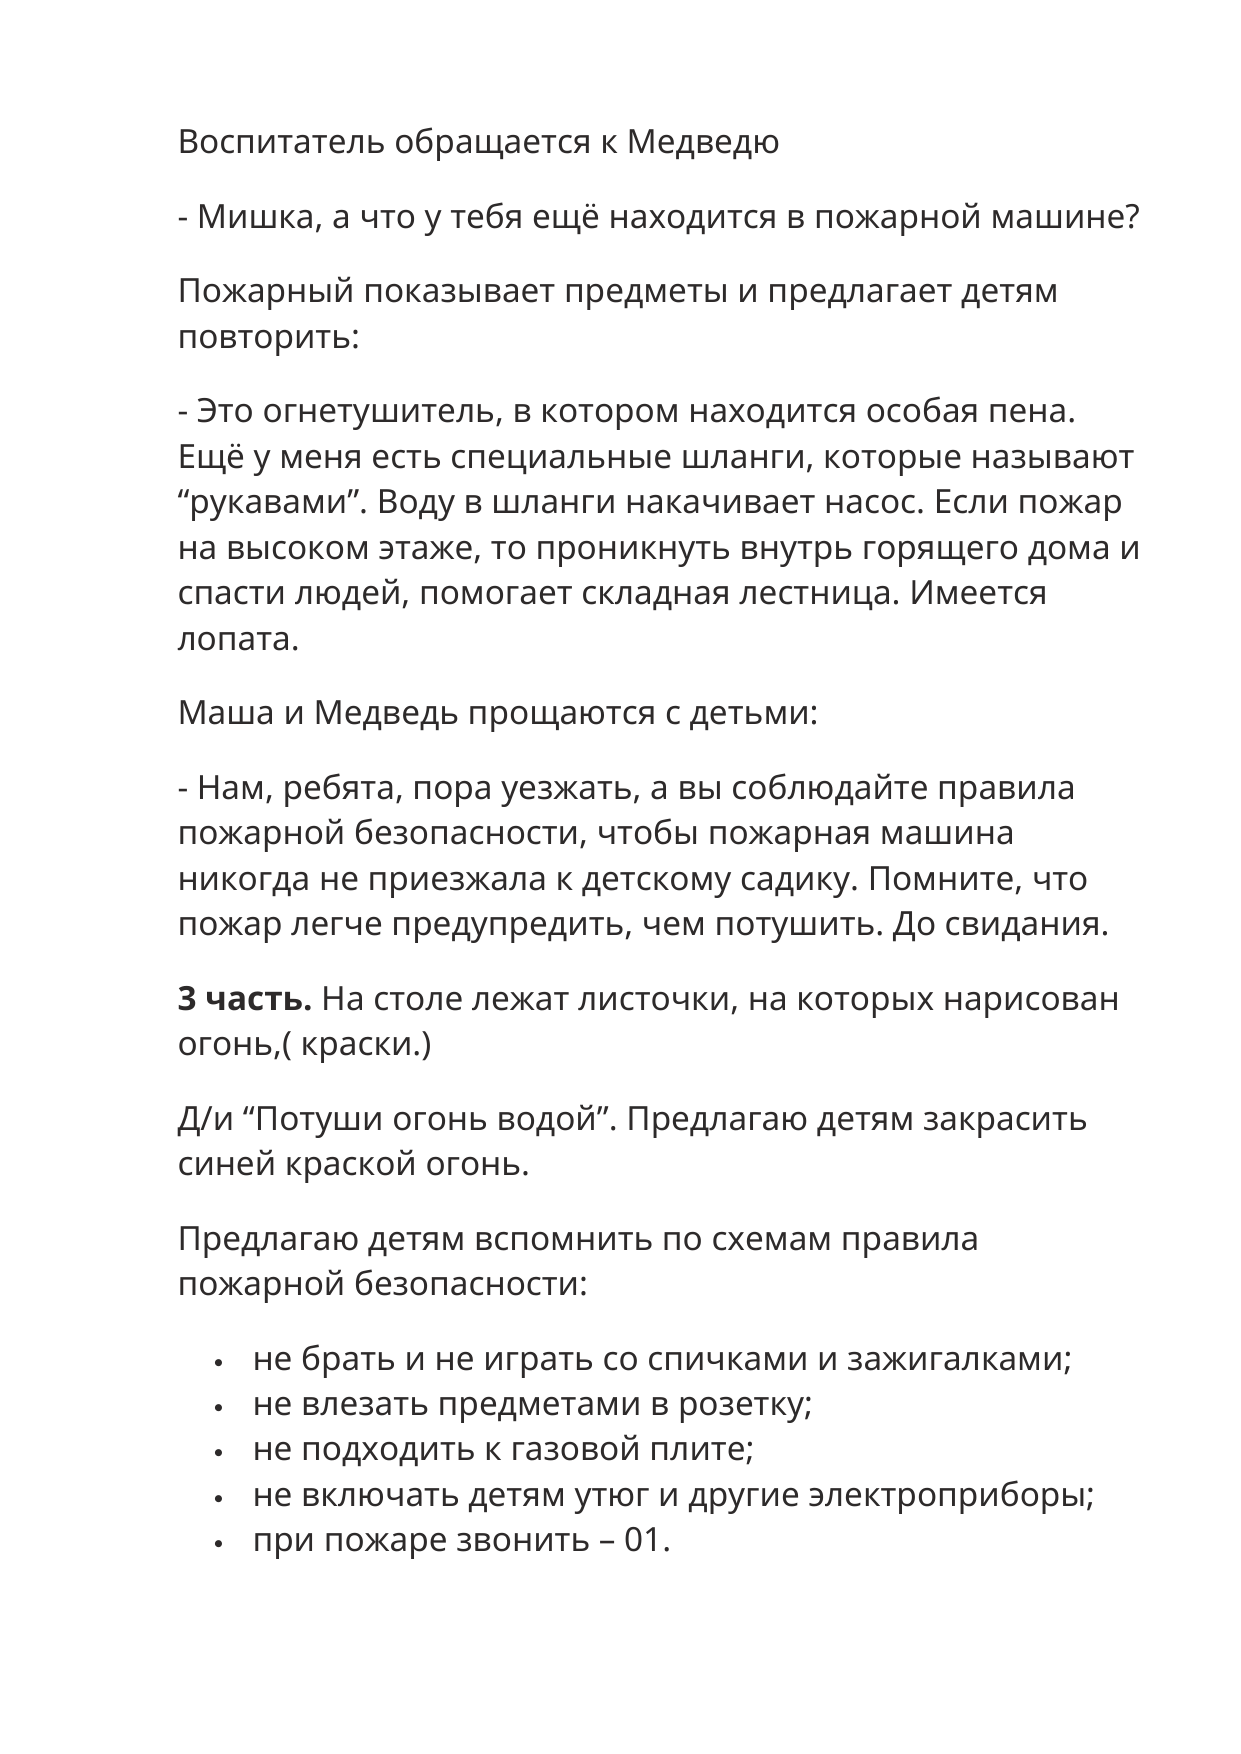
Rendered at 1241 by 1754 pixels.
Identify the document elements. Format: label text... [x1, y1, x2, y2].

text Д/и “Потуши огонь водой”. Предлагаю детям закрасить синей краской огонь. [177, 1094, 1152, 1185]
text - Мишка, а что у тебя ещё находится в пожарной машине? [177, 193, 1152, 238]
text Пожарный показывает предметы и предлагает детям повторить: [177, 267, 1152, 358]
list не влезать предметами в розетку; [215, 1380, 1152, 1425]
list не брать и не играть со спичками и зажигалками; [215, 1334, 1152, 1380]
text Маша и Медведь прощаются с детьми: [177, 689, 1152, 734]
text 3 часть. На столе лежат листочки, на которых нарисован огонь,( краски.) [177, 974, 1152, 1065]
text - Нам, ребята, пора уезжать, а вы соблюдайте правила пожарной безопасности, чтобы пожарная машина никогда не приезжала к детскому садику. Помните, что пожар легче предупредить, чем потушить. До свидания. [177, 763, 1152, 945]
list не включать детям утюг и другие электроприборы; [215, 1471, 1152, 1516]
text - Это огнетушитель, в котором находится особая пена. Ещё у меня есть специальные шланги, которые называют “рукавами”. Воду в шланги накачивает насос. Если пожар на высоком этаже, то проникнуть внутрь горящего дома и спасти людей, помогает складная лестница. Имеется лопата. [177, 387, 1152, 660]
text Предлагаю детям вспомнить по схемам правила пожарной безопасности: [177, 1214, 1152, 1305]
list не подходить к газовой плите; [215, 1425, 1152, 1471]
text Воспитатель обращается к Медведю [177, 118, 1152, 163]
list при пожаре звонить – 01. [215, 1516, 1152, 1561]
